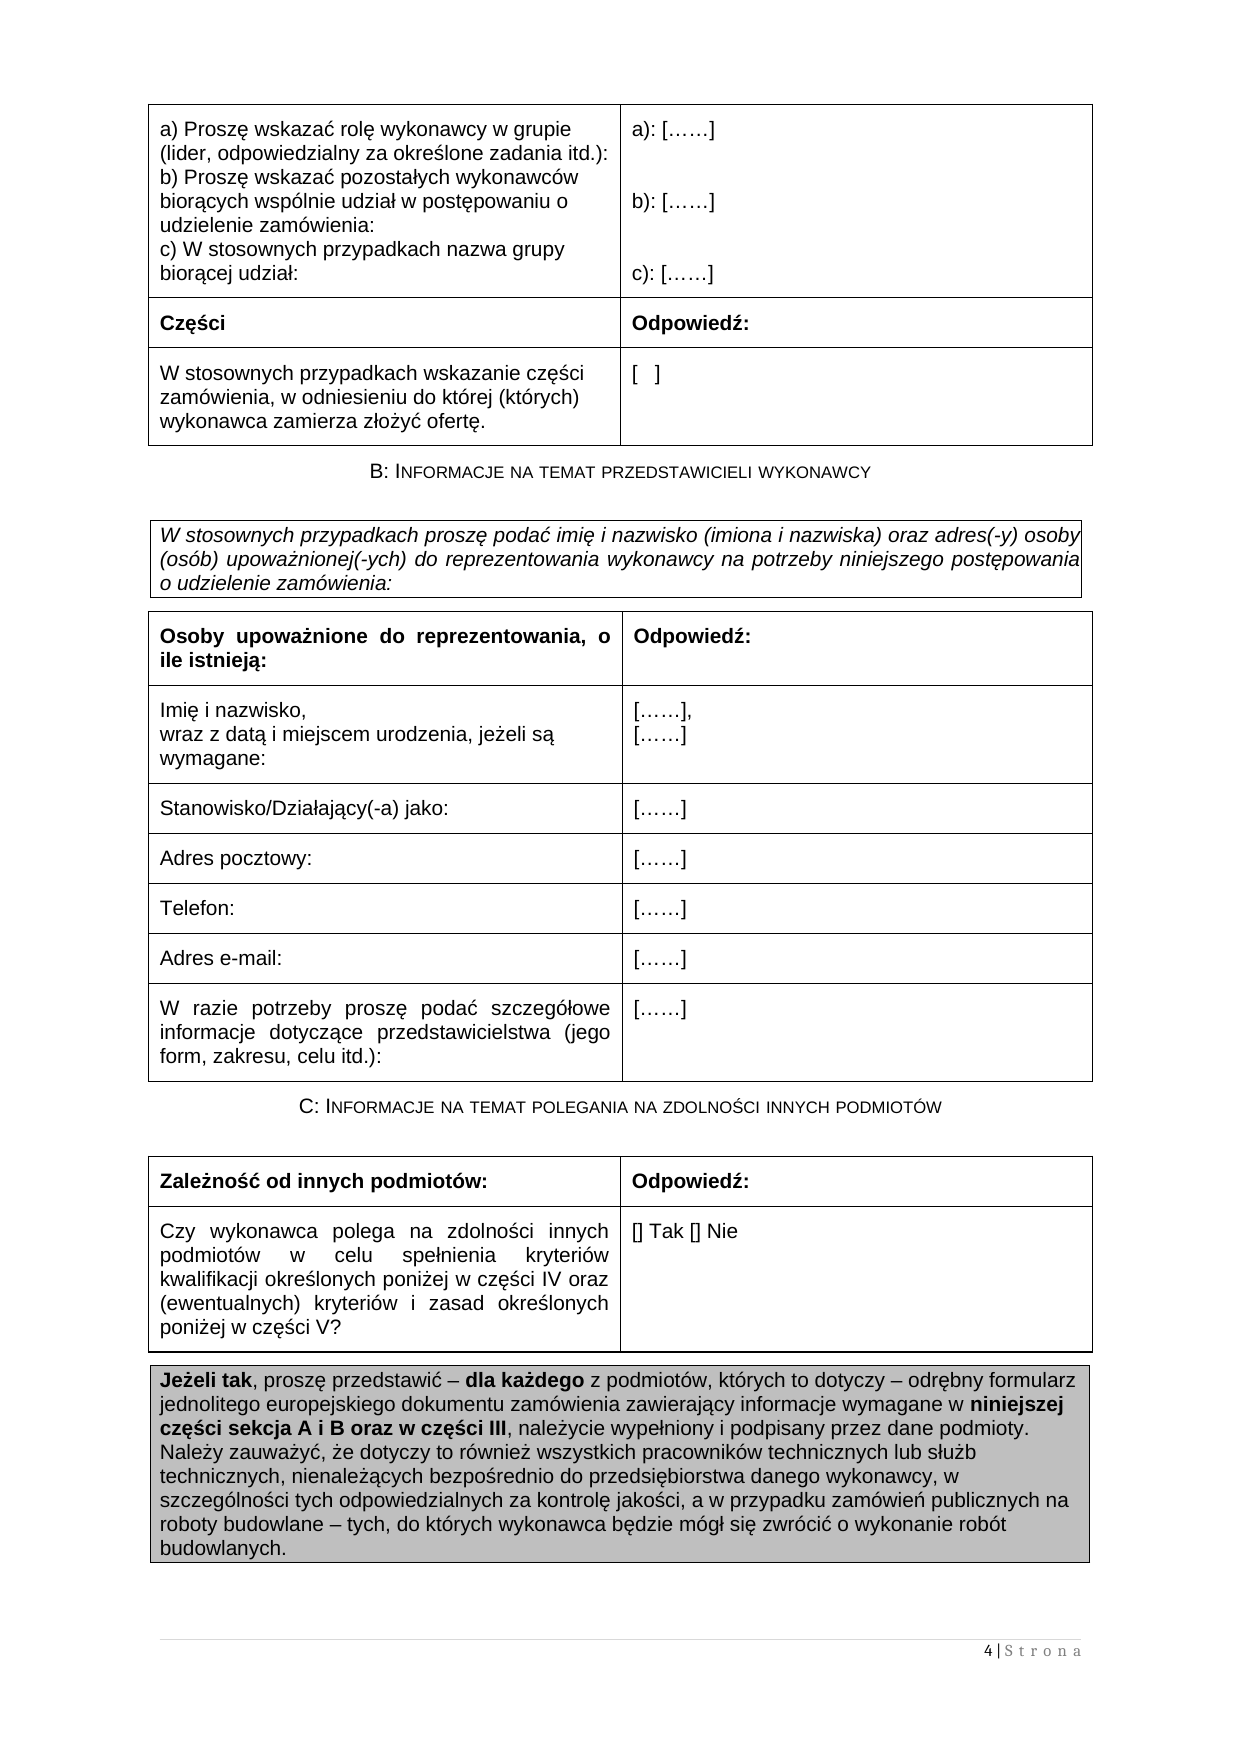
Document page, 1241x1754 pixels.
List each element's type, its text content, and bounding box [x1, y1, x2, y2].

table_cell [……], [……] [623, 686, 1092, 783]
table_cell Imię i nazwisko, wraz z datą i miejscem urodzenia, jeżeli są wymagane: [149, 686, 622, 783]
table_header Osoby upoważnione do reprezentowania, o ile istnieją: [149, 612, 622, 685]
table_cell W razie potrzeby proszę podać szczegółowe informacje dotyczące przedstawicielstwa (jego form, zakresu, celu itd.): [149, 984, 622, 1081]
table_cell [……] [623, 784, 1092, 833]
table_cell Adres pocztowy: [149, 834, 622, 883]
table_cell Czy wykonawca polega na zdolności innych podmiotów w celu spełnienia kryteriów kwalifikacji określonych poniżej w części IV oraz (ewentualnych) kryteriów i zasad określonych poniżej w części V? [149, 1207, 620, 1351]
text B: Informacje na temat przedstawicieli wykonawcy [159, 459, 1081, 483]
table_cell Stanowisko/Działający(-a) jako: [149, 784, 622, 833]
table_cell [……] [623, 884, 1092, 933]
table_cell Części [149, 298, 620, 347]
table_cell Odpowiedź: [621, 298, 1092, 347]
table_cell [621, 105, 1092, 297]
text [151, 1366, 1089, 1562]
table_cell [……] [623, 834, 1092, 883]
table_cell [……] [623, 934, 1092, 983]
table_header Odpowiedź: [621, 1157, 1092, 1206]
table_header Zależność od innych podmiotów: [149, 1157, 620, 1206]
text W stosownych przypadkach proszę podać imię i nazwisko (imiona i nazwiska) oraz adres(-y) osoby (osób) upoważnionej(-ych) do reprezentowania wykonawcy na potrzeby niniejszego postępowania o udzielenie zamówienia: [151, 521, 1081, 597]
table_cell [……] [623, 984, 1092, 1081]
table_cell Telefon: [149, 884, 622, 933]
table_cell [ ] [621, 348, 1092, 445]
table_header Odpowiedź: [623, 612, 1092, 685]
table_cell Adres e-mail: [149, 934, 622, 983]
table_cell W stosownych przypadkach wskazanie części zamówienia, w odniesieniu do której (których) wykonawca zamierza złożyć ofertę. [149, 348, 620, 445]
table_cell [149, 105, 620, 297]
text C: Informacje na temat polegania na zdolności innych podmiotów [159, 1094, 1081, 1118]
table_cell [] Tak [] Nie [621, 1207, 1092, 1351]
